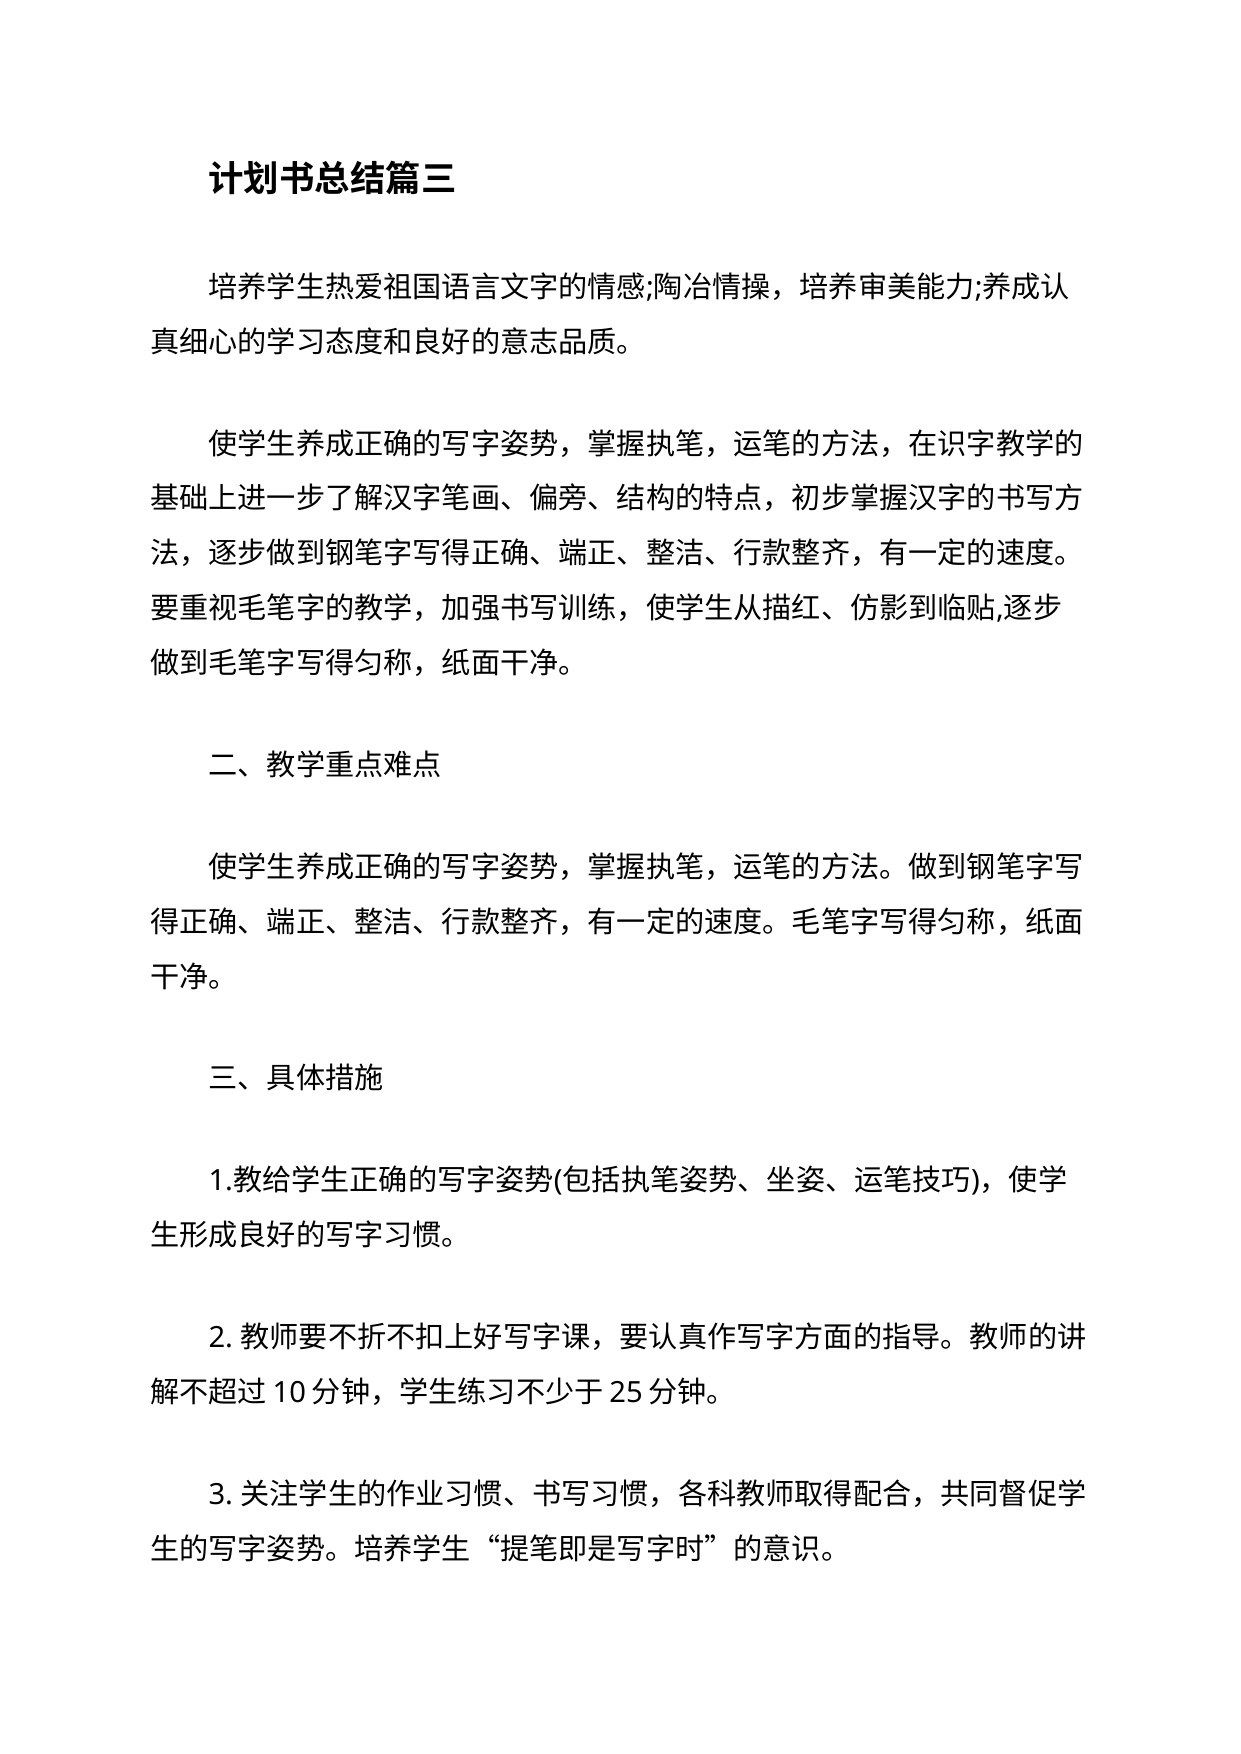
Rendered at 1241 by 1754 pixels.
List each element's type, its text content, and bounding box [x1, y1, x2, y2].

text 2. 教师要不折不扣上好写字课，要认真作写字方面的指导。教师的讲解不超过10分钟，学生练习不少于25分钟。 [150, 1313, 1090, 1411]
text 计划书总结篇三 [150, 150, 1090, 201]
text 3. 关注学生的作业习惯、书写习惯，各科教师取得配合，共同督促学生的写字姿势。培养学生“提笔即是写字时”的意识。 [150, 1471, 1090, 1568]
text 使学生养成正确的写字姿势，掌握执笔，运笔的方法，在识字教学的基础上进一步了解汉字笔画、偏旁、结构的特点，初步掌握汉字的书写方法，逐步做到钢笔字写得正确、端正、整洁、行款整齐，有一定的速度。要重视毛笔字的教学，加强书写训练，使学生从描红、仿影到临贴,逐步做到毛笔字写得匀称，纸面干净。 [150, 420, 1090, 682]
text 二、教学重点难点 [150, 742, 1090, 784]
text 三、具体措施 [150, 1055, 1090, 1097]
text 1.教给学生正确的写字姿势(包括执笔姿势、坐姿、运笔技巧)，使学生形成良好的写字习惯。 [150, 1157, 1090, 1254]
text 培养学生热爱祖国语言文字的情感;陶冶情操，培养审美能力;养成认真细心的学习态度和良好的意志品质。 [150, 263, 1090, 361]
text 使学生养成正确的写字姿势，掌握执笔，运笔的方法。做到钢笔字写得正确、端正、整洁、行款整齐，有一定的速度。毛笔字写得匀称，纸面干净。 [150, 843, 1090, 996]
